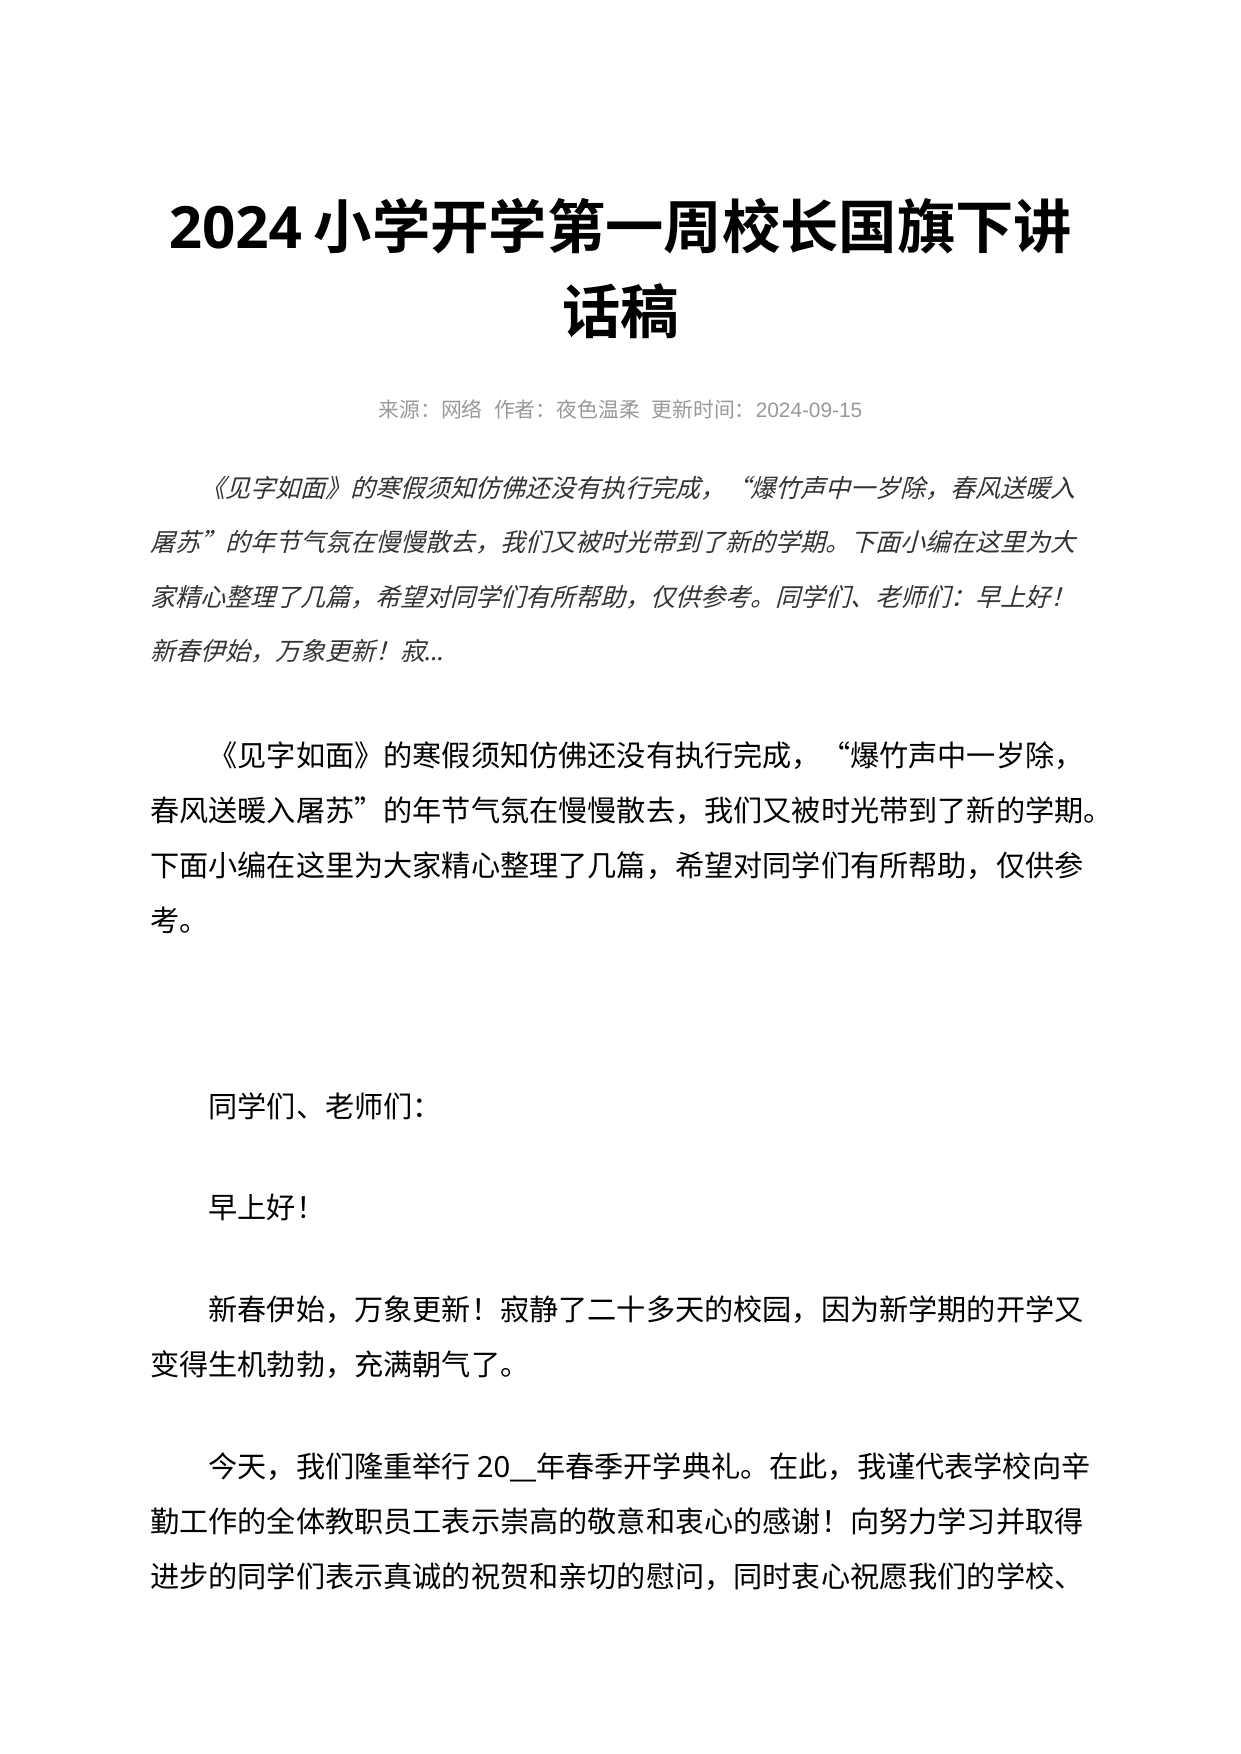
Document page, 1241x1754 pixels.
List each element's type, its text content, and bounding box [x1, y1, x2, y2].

text 新春伊始，万象更新！寂静了二十多天的校园，因为新学期的开学又变得生机勃勃，充满朝气了。 [150, 1287, 1090, 1384]
text 早上好！ [150, 1185, 1090, 1227]
text 《见字如面》的寒假须知仿佛还没有执行完成，“爆竹声中一岁除，春风送暖入屠苏”的年节气氛在慢慢散去，我们又被时光带到了新的学期。下面小编在这里为大家精心整理了几篇，希望对同学们有所帮助，仅供参考。 [150, 733, 1090, 939]
subtitle 2024小学开学第一周校长国旗下讲话稿 [150, 181, 1090, 351]
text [150, 1443, 1090, 1596]
text 同学们、老师们： [150, 1083, 1090, 1126]
text 来源：网络 作者：夜色温柔 更新时间：2024-09-15 [150, 397, 1090, 421]
text 《见字如面》的寒假须知仿佛还没有执行完成，“爆竹声中一岁除，春风送暖入屠苏”的年节气氛在慢慢散去，我们又被时光带到了新的学期。下面小编在这里为大家精心整理了几篇，希望对同学们有所帮助，仅供参考。同学们、老师们：早上好！新春伊始，万象更新！寂... [150, 468, 1090, 668]
